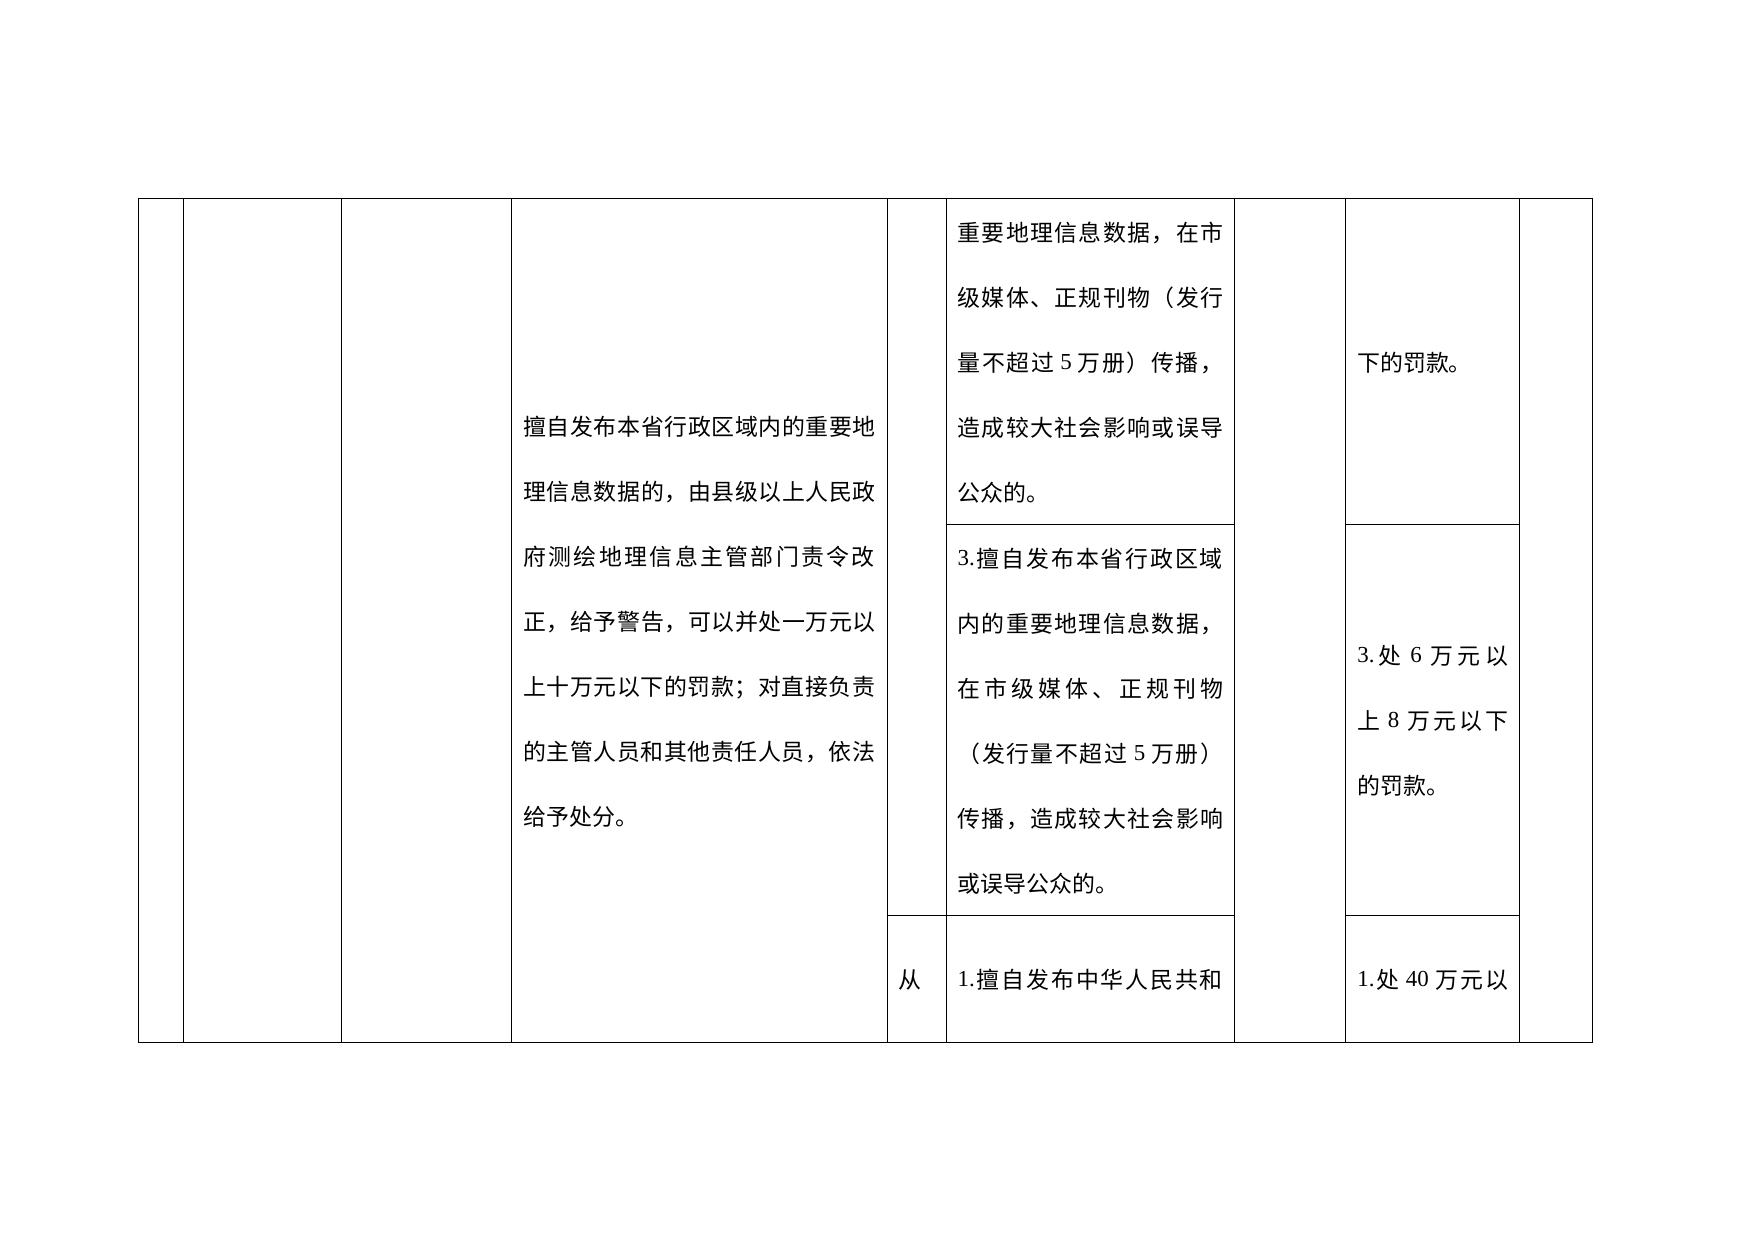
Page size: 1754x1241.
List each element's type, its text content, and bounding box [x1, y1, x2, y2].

table_cell 2.处5万元以上7.5万元以下的罚款。 [1346, 199, 1519, 524]
table_cell 1.处40万元以上50万元以下的罚款。 [1346, 916, 1519, 1042]
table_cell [947, 916, 1234, 1042]
table_cell 3.擅自发布本省行政区域内的重要地理信息数据，在市级媒体、正规刊物（发行量不超过5万册）传播，造成较大社会影响或误导公众的。 [947, 525, 1234, 915]
table_cell 从重处罚 [888, 916, 946, 1042]
table_cell 3.处6万元以上8万元以下的罚款。 [1346, 525, 1519, 915]
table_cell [512, 199, 887, 1042]
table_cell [947, 199, 1234, 524]
